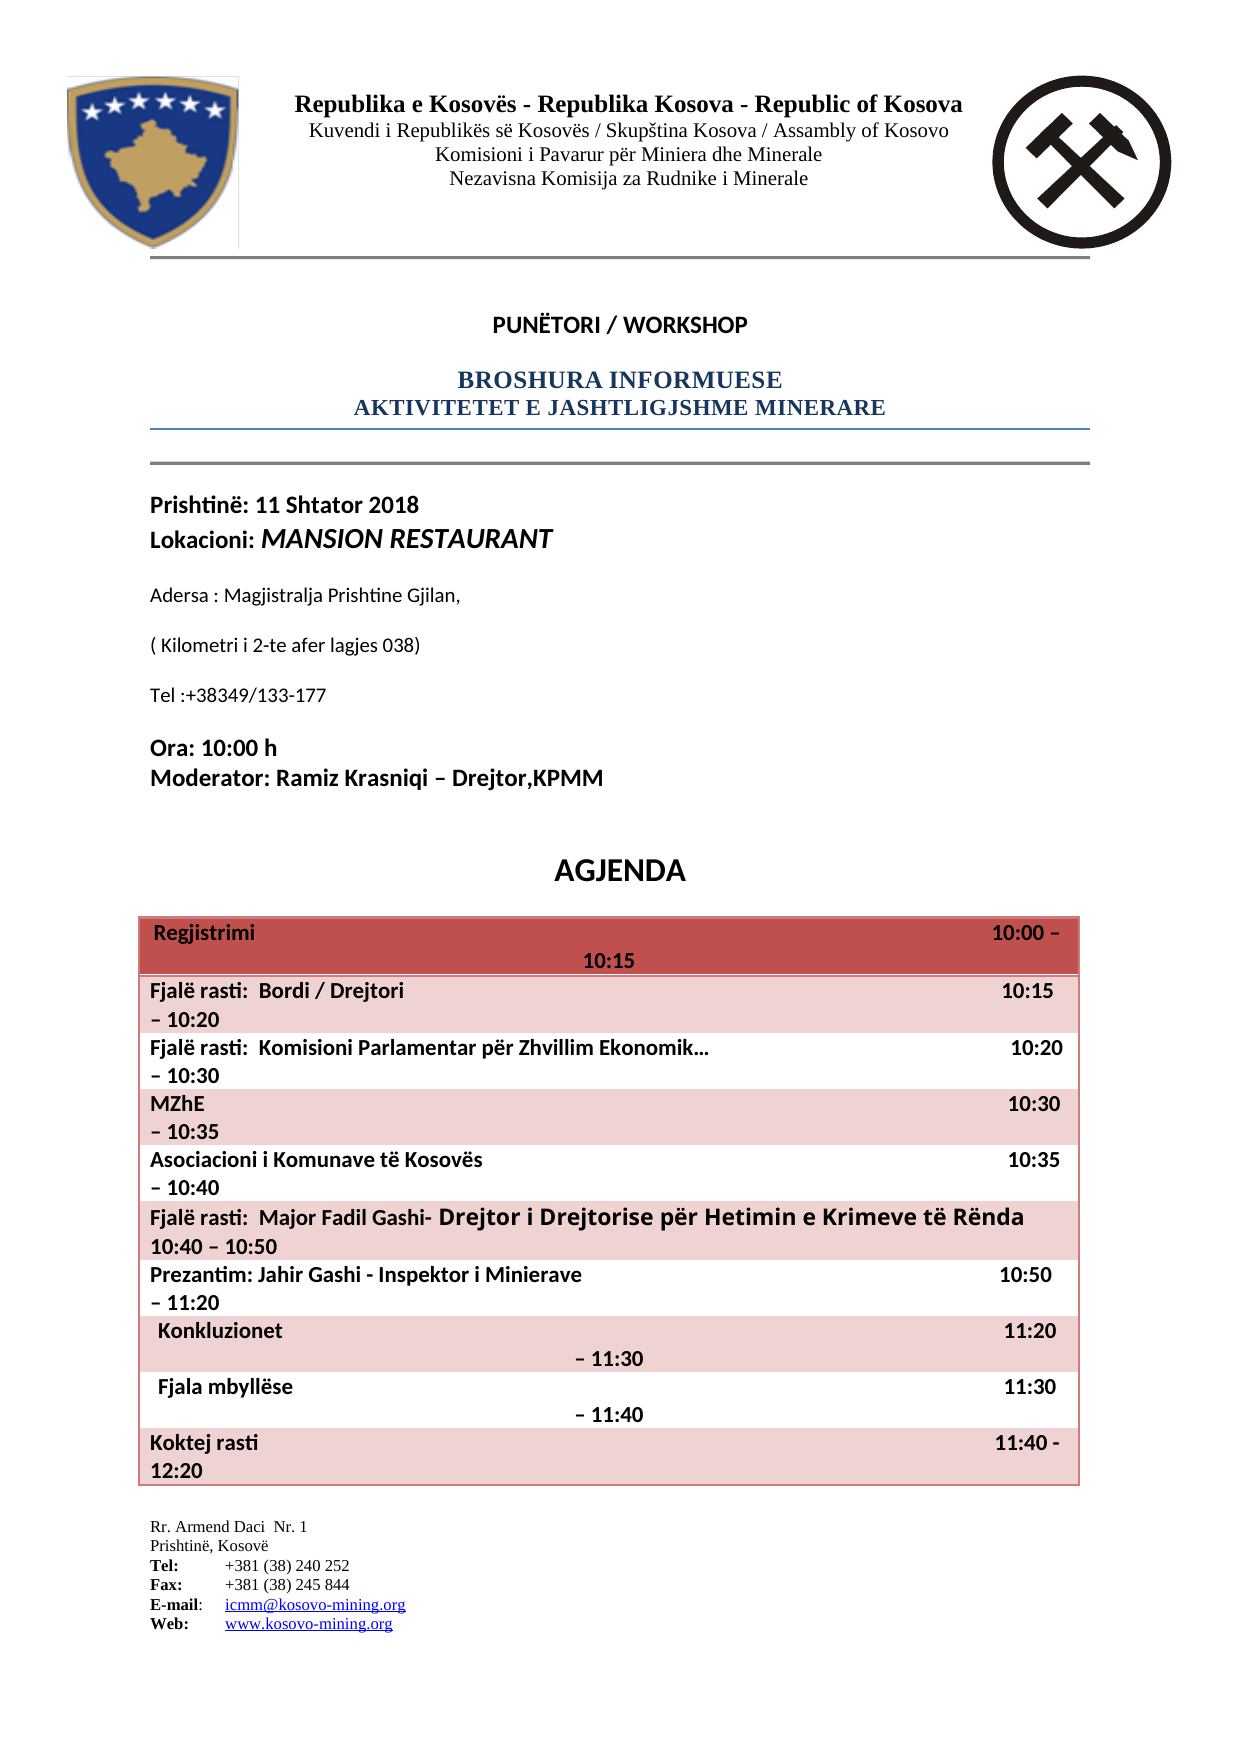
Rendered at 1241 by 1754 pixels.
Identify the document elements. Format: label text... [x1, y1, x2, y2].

text Moderator: Ramiz Krasniqi – Drejtor,KPMM [150, 762, 1090, 793]
table_header Regjistrimi 10:00 – 10:15 [140, 919, 1078, 974]
title AKTIVITETET E JASHTLIGJSHME MINERARE [150, 394, 1090, 428]
table_cell Konkluzionet 11:20 – 11:30 [140, 1316, 1078, 1372]
text Adersa : Magjistralja Prishtine Gjilan, [150, 582, 1090, 607]
text Prishtinë: 11 Shtator 2018 [150, 490, 1090, 520]
table_cell Fjalë rasti: Bordi / Drejtori 10:15 – 10:20 [140, 977, 1078, 1033]
table_cell Asociacioni i Komunave të Kosovës 10:35 – 10:40 [140, 1145, 1078, 1201]
table_cell Prezantim: Jahir Gashi - Inspektor i Minierave 10:50 – 11:20 [140, 1260, 1078, 1316]
text Ora: 10:00 h [150, 732, 1090, 762]
table_cell Fjala mbyllëse 11:30 – 11:40 [140, 1372, 1078, 1428]
text PUNËTORI / WORKSHOP [150, 309, 1090, 339]
text Lokacioni: MANSION RESTAURANT [150, 520, 1090, 556]
picture [67, 75, 241, 249]
text Tel :+38349/133-177 [150, 682, 1090, 707]
table_cell MZhE 10:30 – 10:35 [140, 1089, 1078, 1145]
table_cell Fjalë rasti: Komisioni Parlamentar për Zhvillim Ekonomik… 10:20 – 10:30 [140, 1033, 1078, 1089]
title BROSHURA INFORMUESE [150, 365, 1090, 394]
table_cell Fjalë rasti: Major Fadil Gashi- Drejtor i Drejtorise për Hetimin e Krimeve të Rënda 10:40 – 10:50 [140, 1201, 1078, 1260]
text AGJENDA [150, 849, 1090, 889]
table_cell Koktej rasti 11:40 - 12:20 [140, 1428, 1078, 1484]
text ( Kilometri i 2-te afer lagjes 038) [150, 632, 1090, 657]
